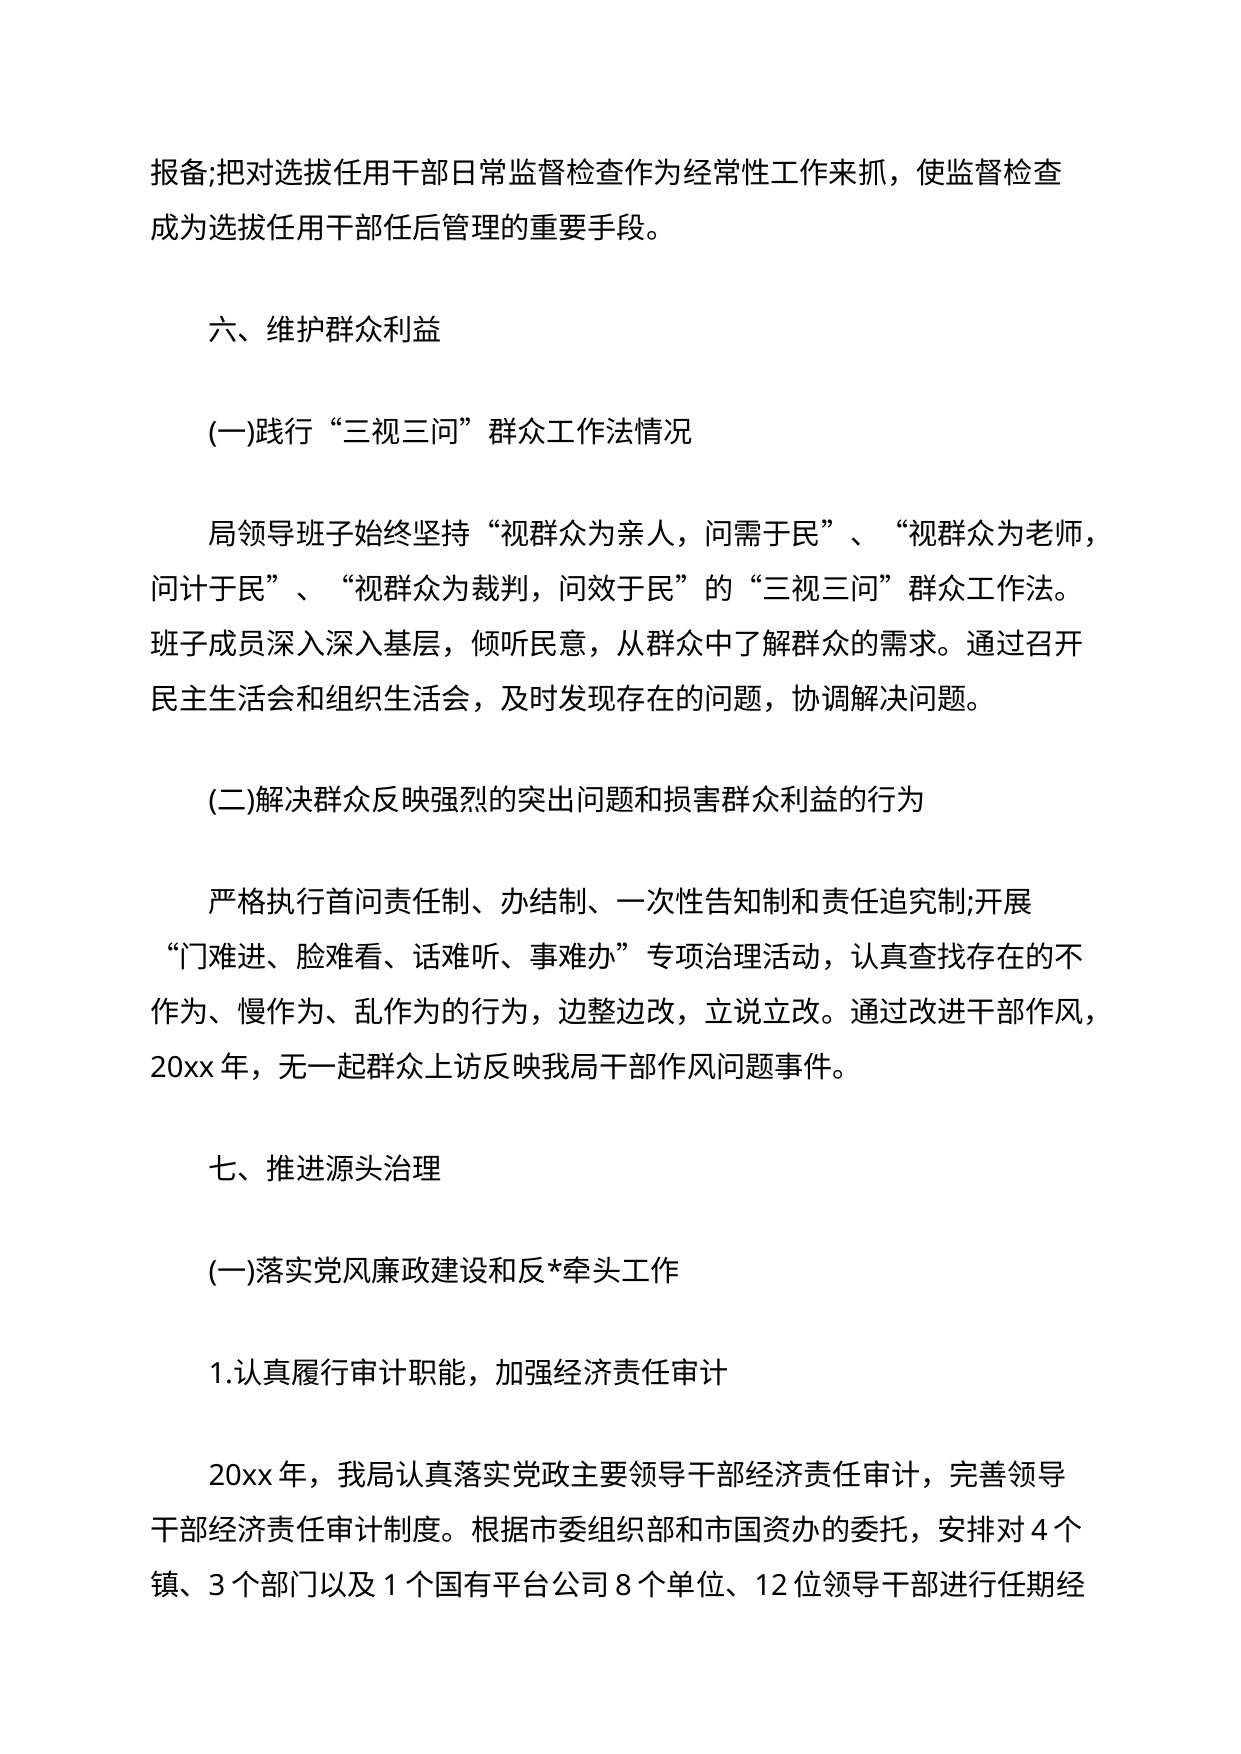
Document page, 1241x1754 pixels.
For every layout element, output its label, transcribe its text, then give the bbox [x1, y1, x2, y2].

text 七、推进源头治理 [150, 1146, 1090, 1188]
text 严格执行首问责任制、办结制、一次性告知制和责任追究制;开展“门难进、脸难看、话难听、事难办”专项治理活动，认真查找存在的不作为、慢作为、乱作为的行为，边整边改，立说立改。通过改进干部作风，20xx年，无一起群众上访反映我局干部作风问题事件。 [150, 879, 1090, 1086]
text (一)践行“三视三问”群众工作法情况 [150, 408, 1090, 451]
text (二)解决群众反映强烈的突出问题和损害群众利益的行为 [150, 777, 1090, 819]
text 六、维护群众利益 [150, 307, 1090, 349]
text 1.认真履行审计职能，加强经济责任审计 [150, 1349, 1090, 1392]
text 局领导班子始终坚持“视群众为亲人，问需于民”、“视群众为老师，问计于民”、“视群众为裁判，问效于民”的“三视三问”群众工作法。班子成员深入深入基层，倾听民意，从群众中了解群众的需求。通过召开民主生活会和组织生活会，及时发现存在的问题，协调解决问题。 [150, 511, 1090, 717]
text (一)落实党风廉政建设和反*牵头工作 [150, 1247, 1090, 1290]
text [150, 1451, 1090, 1604]
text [150, 150, 1090, 247]
